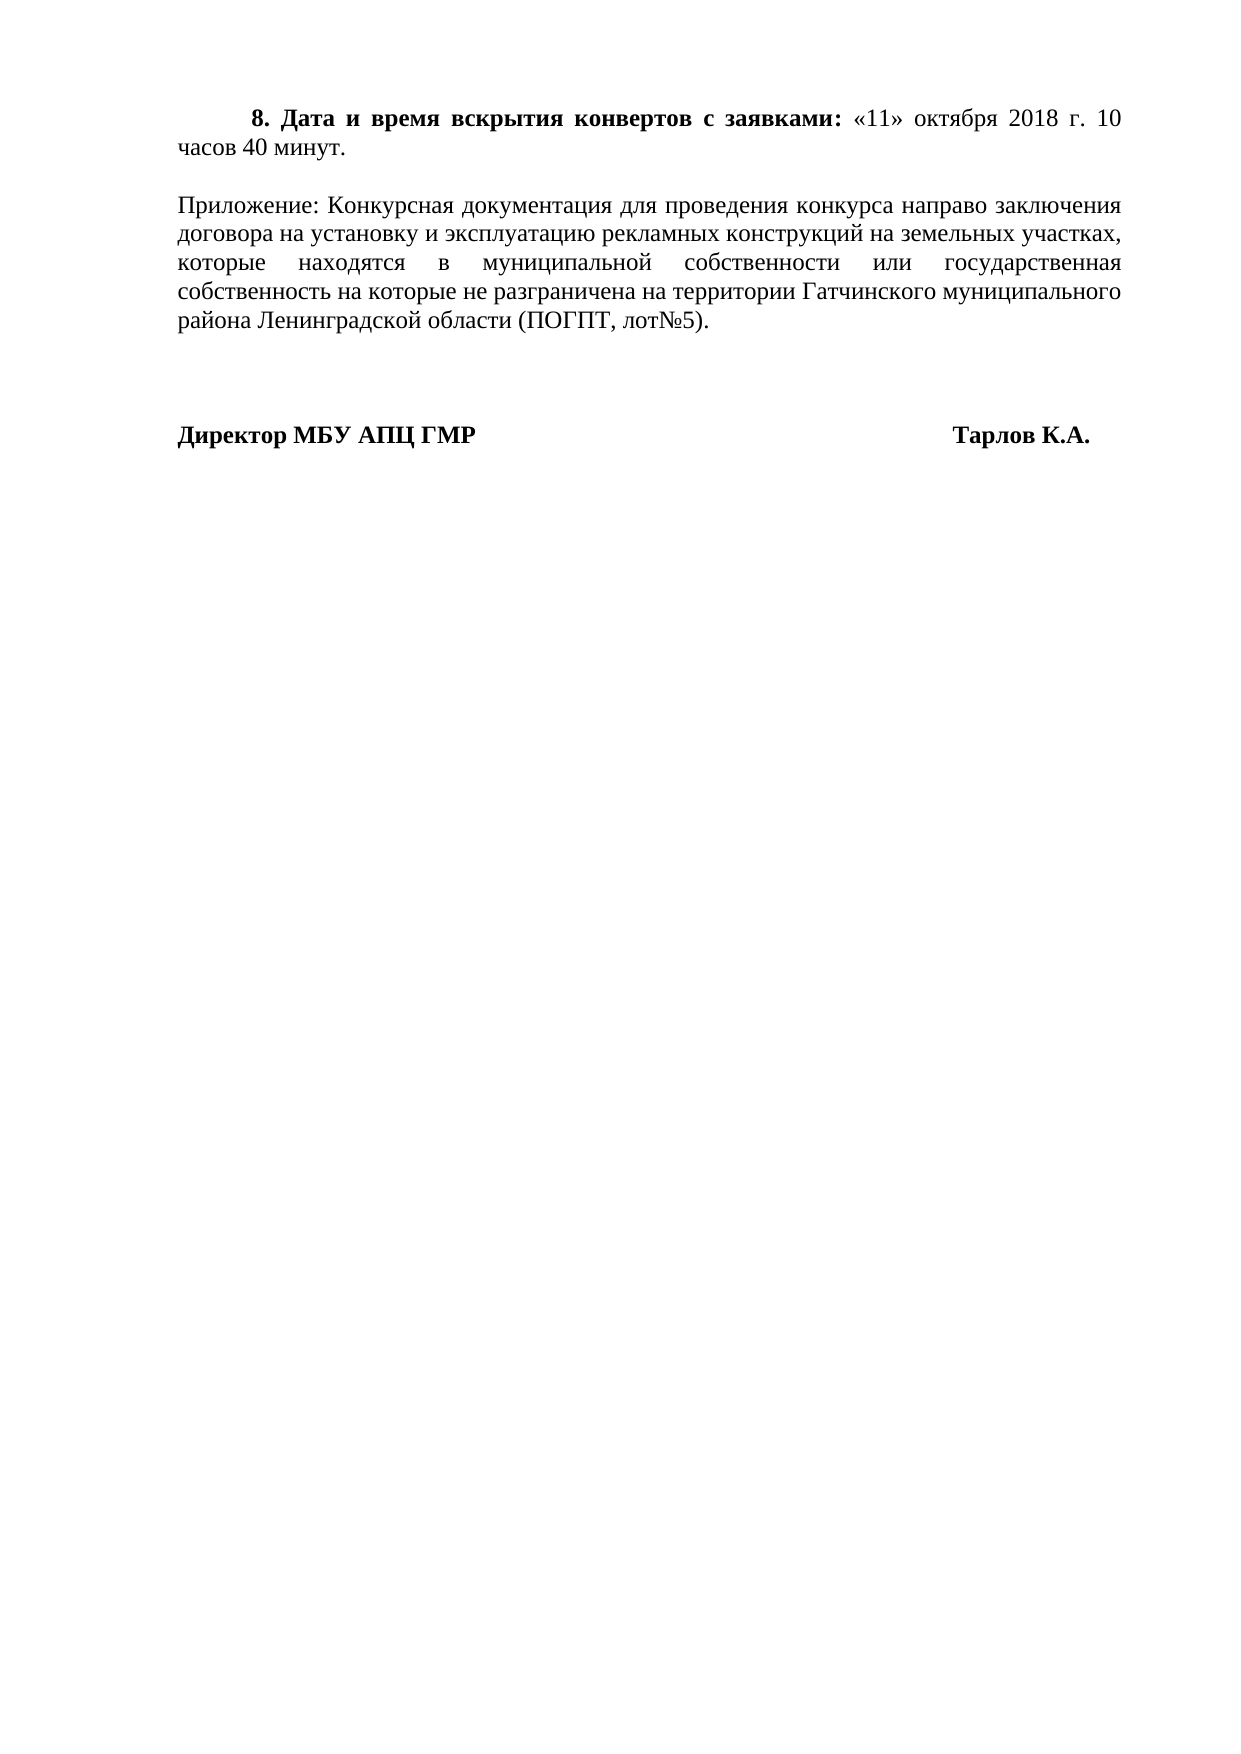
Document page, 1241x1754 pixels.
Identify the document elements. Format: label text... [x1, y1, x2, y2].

text 8. Дата и время вскрытия конвертов с заявками: «11» октября 2018 г. 10 часов 40 минут. [177, 103, 1122, 161]
text Приложение: Конкурсная документация для проведения конкурса направо заключения договора на установку и эксплуатацию рекламных конструкций на земельных участках, которые находятся в муниципальной собственности или государственная собственность на которые не разграничена на территории Гатчинского муниципального района Ленинградской области (ПОГПТ, лот№5). [177, 190, 1122, 333]
text Директор МБУ АПЦ ГМР Тарлов К.А. [177, 420, 1122, 448]
